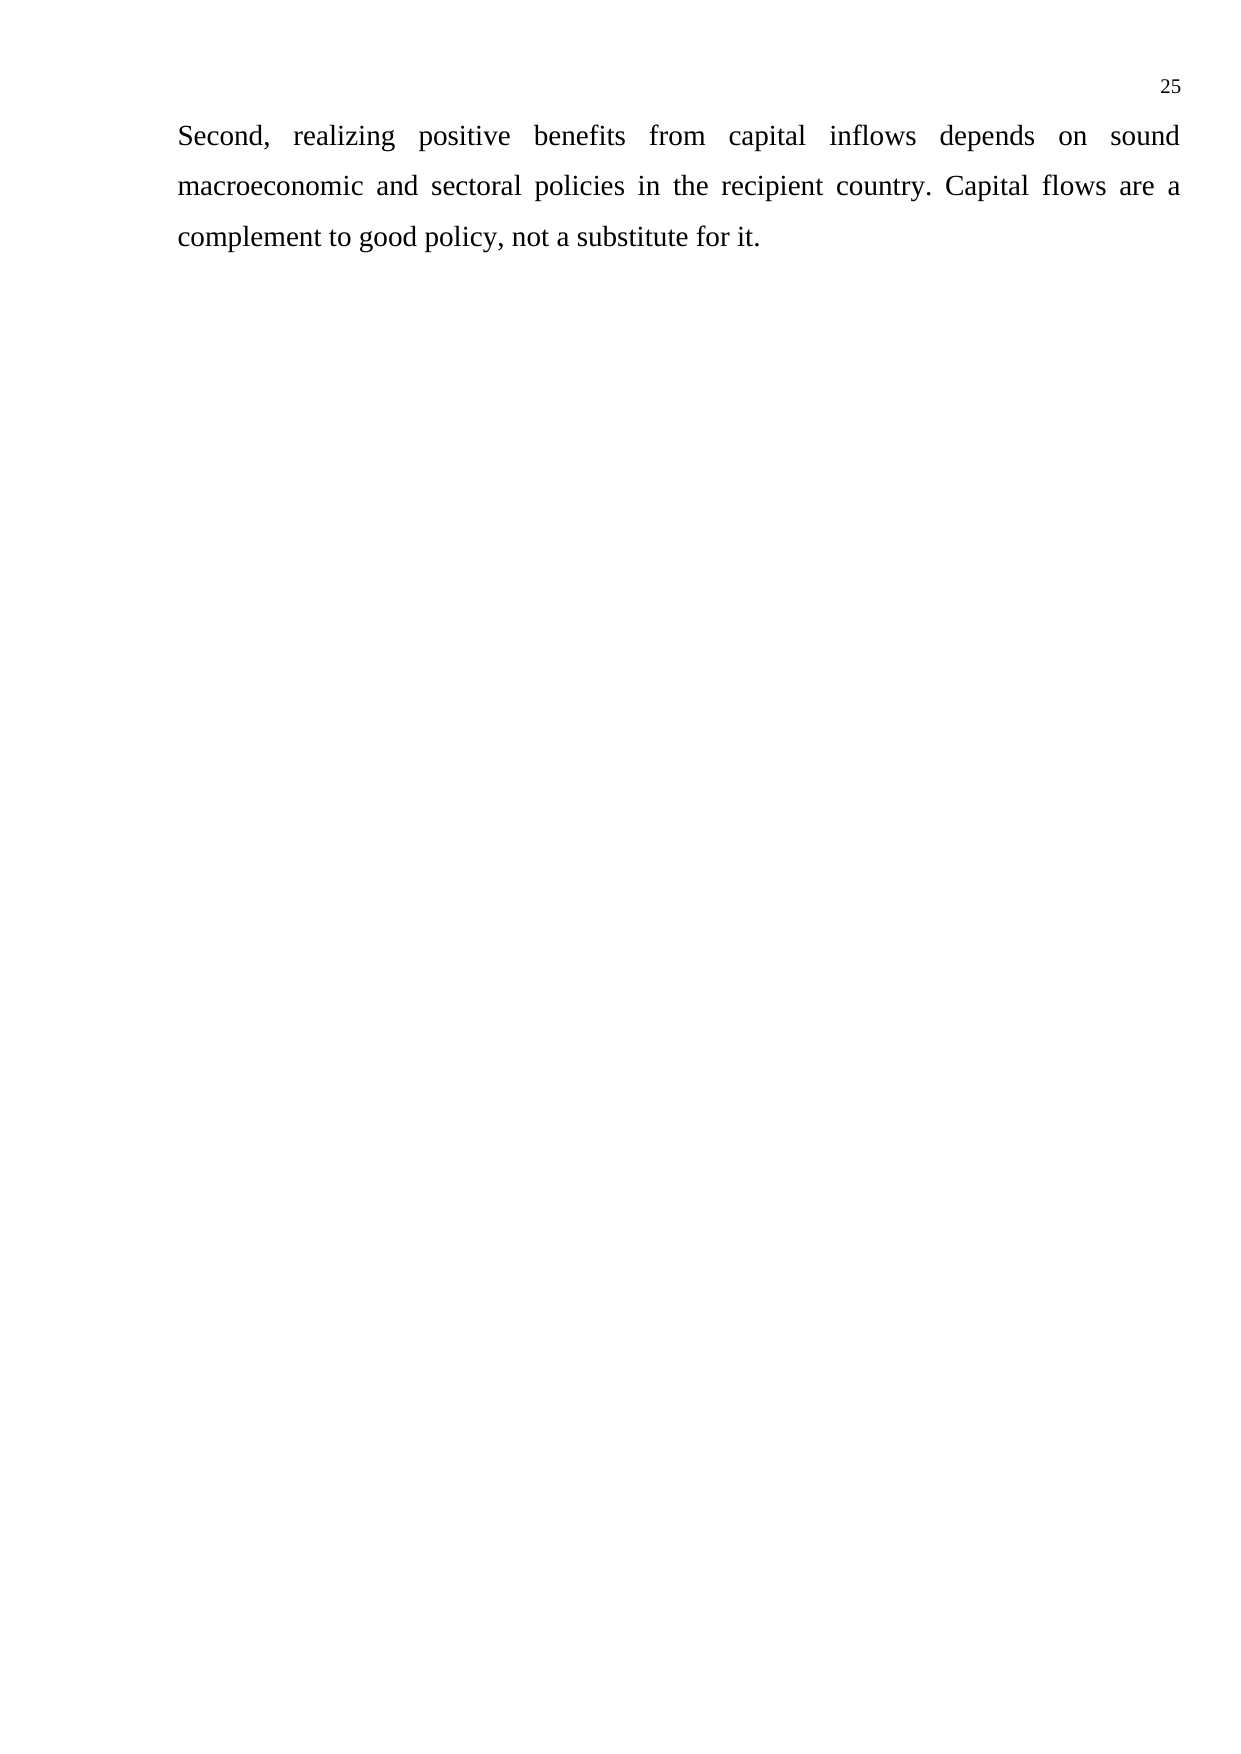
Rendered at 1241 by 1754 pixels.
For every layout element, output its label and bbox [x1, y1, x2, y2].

text [177, 118, 1181, 252]
